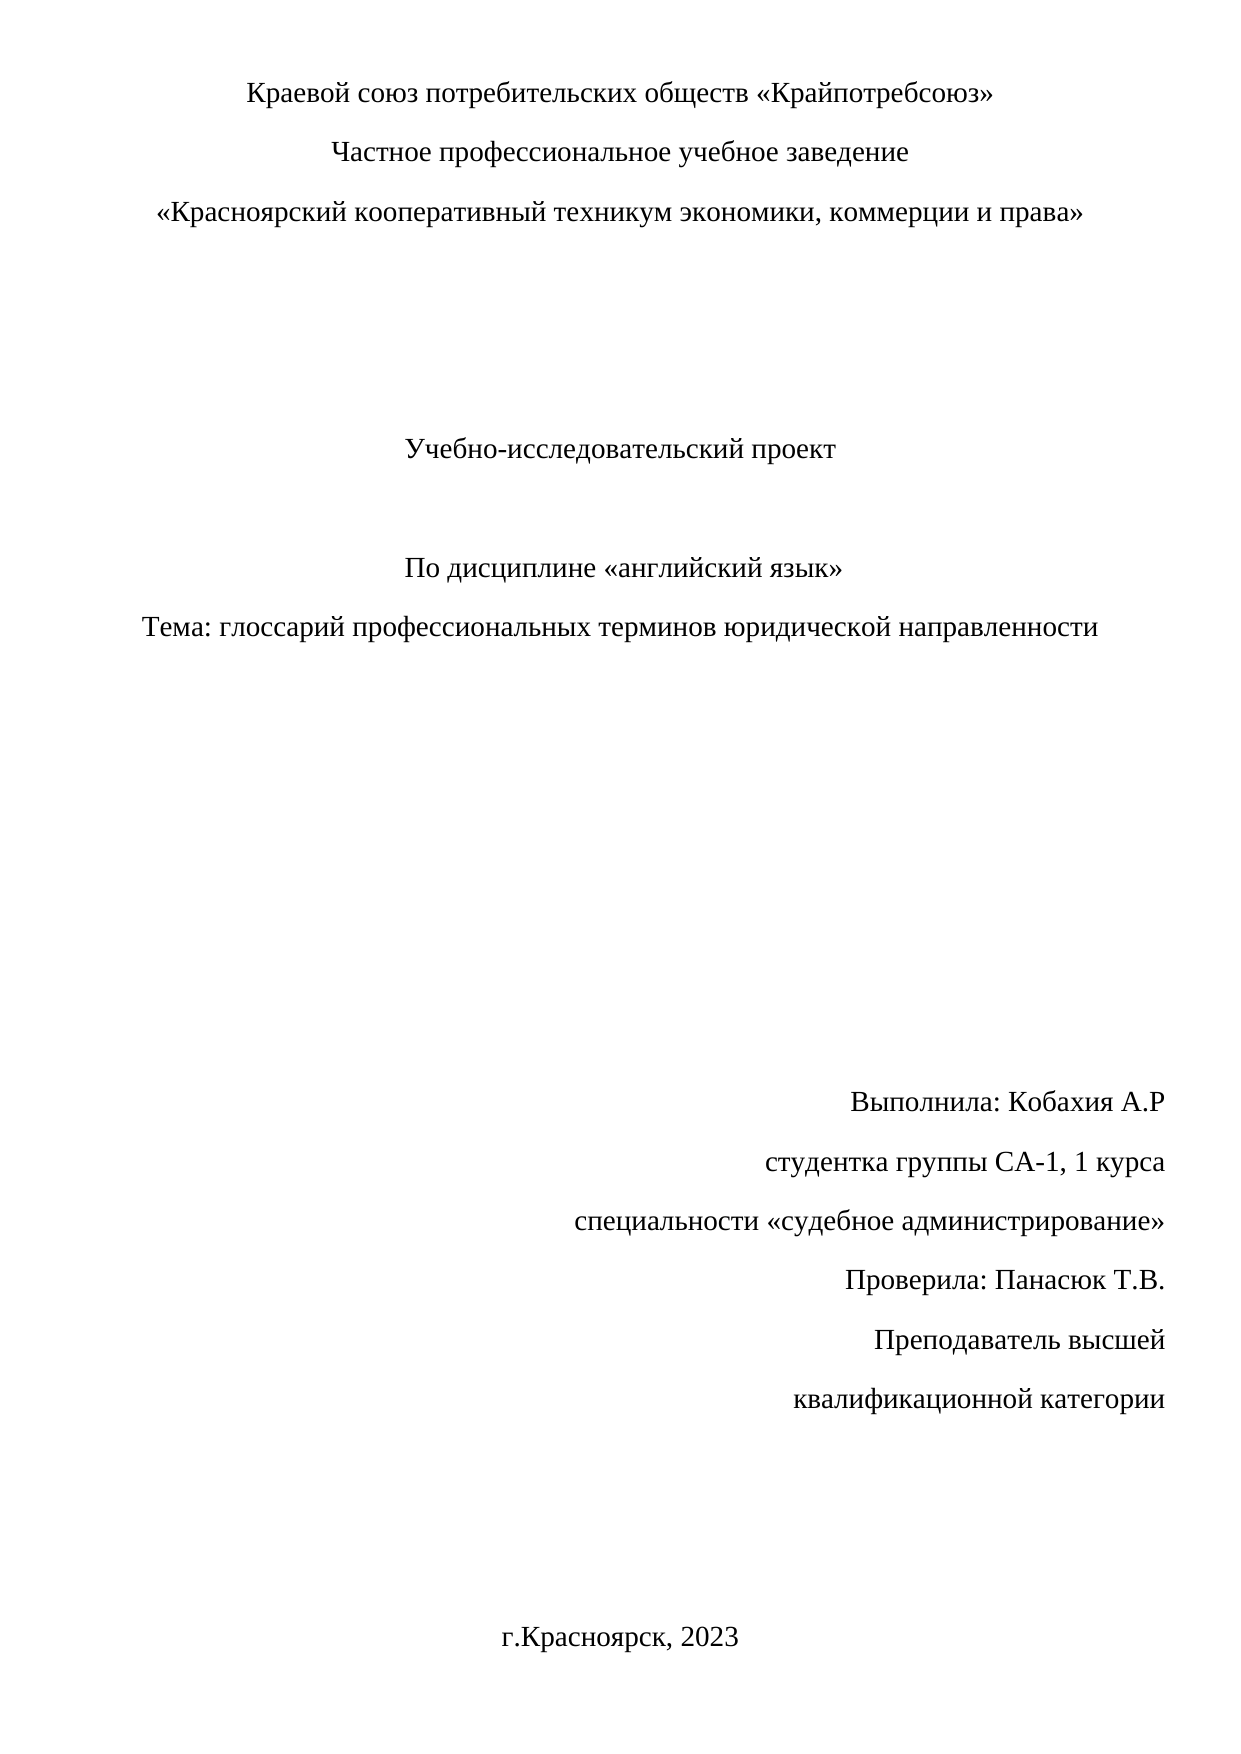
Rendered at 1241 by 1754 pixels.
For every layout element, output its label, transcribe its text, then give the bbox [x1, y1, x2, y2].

text Краевой союз потребительских обществ «Крайпотребсоюз» [75, 75, 1165, 108]
text Проверила: Панасюк Т.В. [75, 1262, 1165, 1296]
text По дисциплине «английский язык» [75, 550, 1165, 583]
text Выполнила: Кобахия А.Р [75, 1084, 1165, 1118]
text Частное профессиональное учебное заведение [75, 134, 1165, 168]
text Преподаватель высшей [75, 1322, 1165, 1355]
text Учебно-исследовательский проект [75, 431, 1165, 465]
text студентка группы СА-1, 1 курса [75, 1144, 1165, 1177]
text Тема: глоссарий профессиональных терминов юридической направленности [75, 609, 1165, 643]
text г.Красноярск, 2023 [75, 1619, 1165, 1652]
text специальности «судебное администрирование» [75, 1203, 1165, 1237]
text квалификационной категории [75, 1381, 1165, 1415]
text «Красноярский кооперативный техникум экономики, коммерции и права» [75, 194, 1165, 227]
